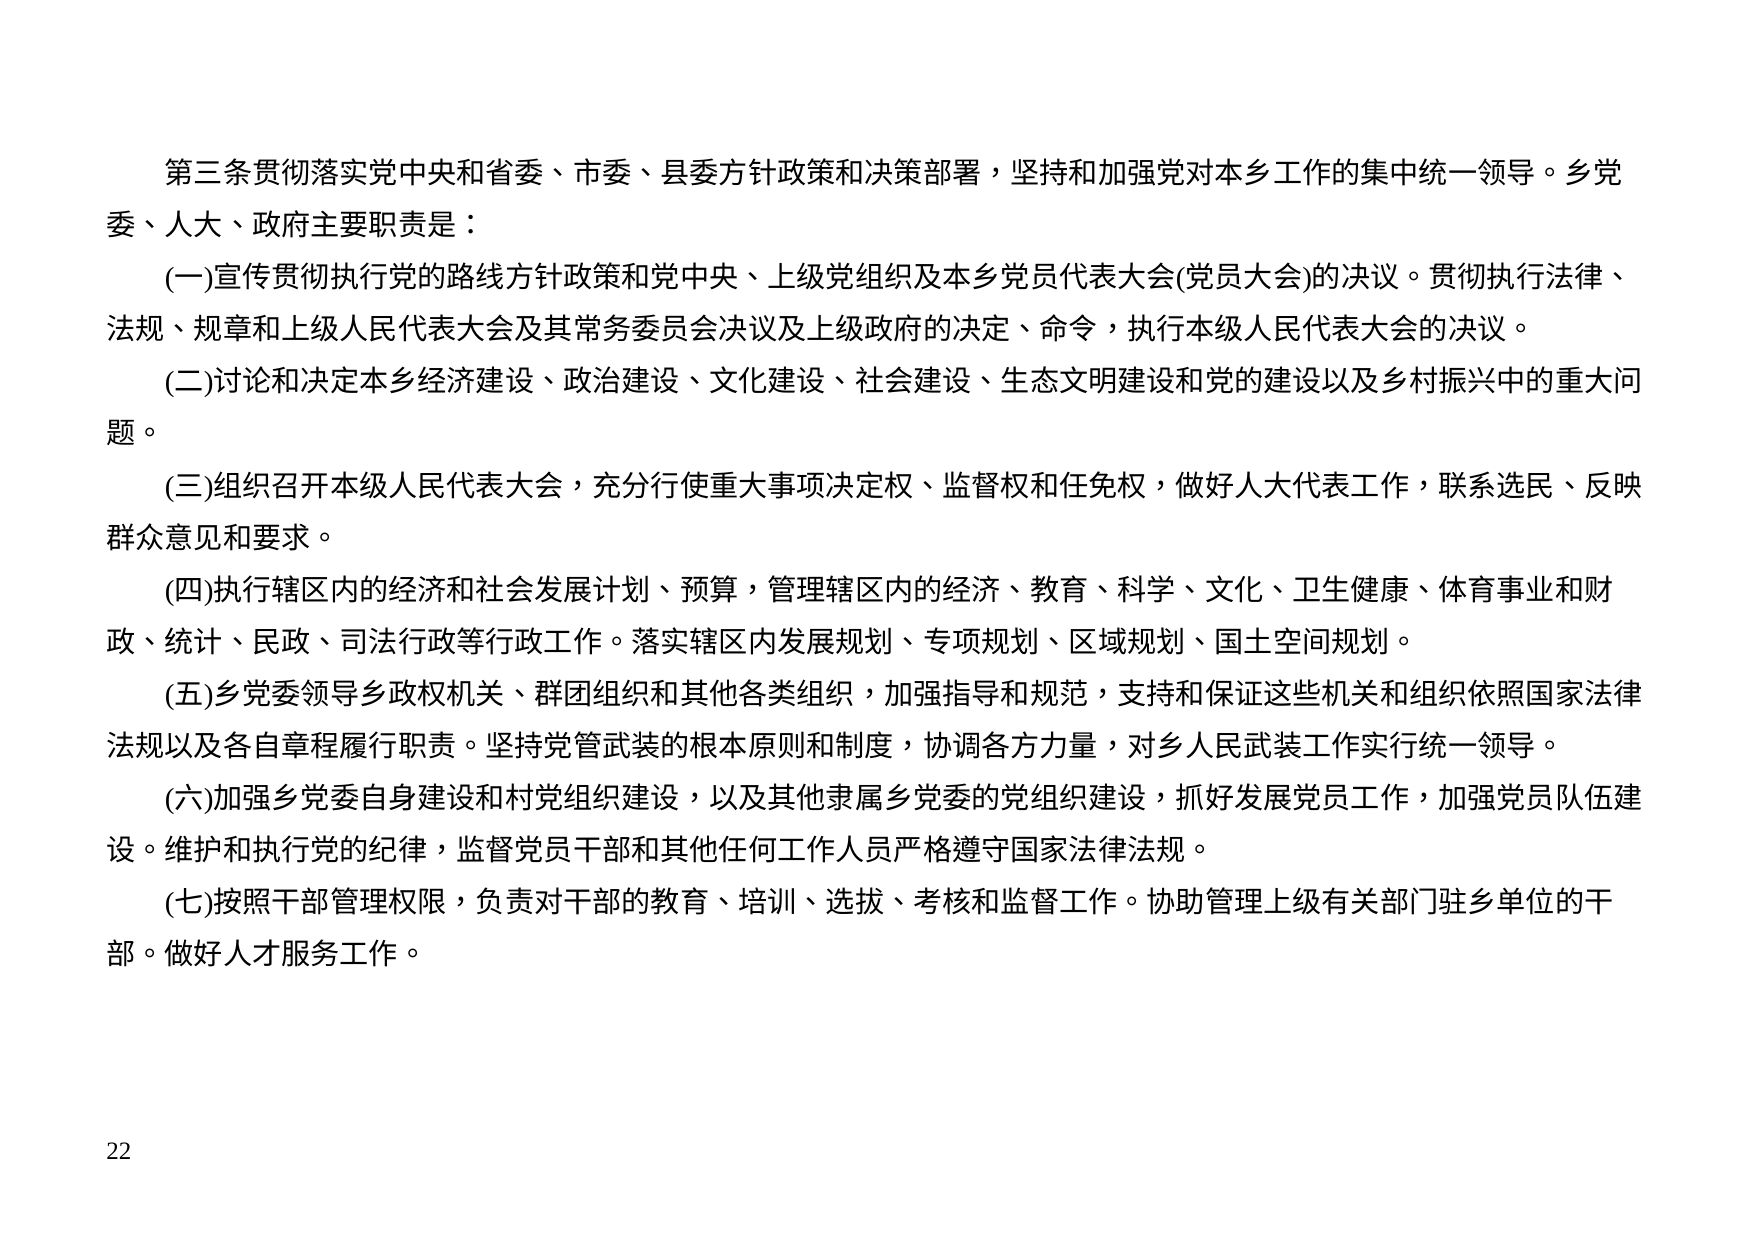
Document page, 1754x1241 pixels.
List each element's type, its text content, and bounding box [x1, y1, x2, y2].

text (四)执行辖区内的经济和社会发展计划、预算，管理辖区内的经济、教育、科学、文化、卫生健康、体育事业和财政、统计、民政、司法行政等行政工作。落实辖区内发展规划、专项规划、区域规划、国土空间规划。 [106, 558, 1648, 663]
text (五)乡党委领导乡政权机关、群团组织和其他各类组织，加强指导和规范，支持和保证这些机关和组织依照国家法律法规以及各自章程履行职责。坚持党管武装的根本原则和制度，协调各方力量，对乡人民武装工作实行统一领导。 [106, 663, 1648, 767]
text (六)加强乡党委自身建设和村党组织建设，以及其他隶属乡党委的党组织建设，抓好发展党员工作，加强党员队伍建设。维护和执行党的纪律，监督党员干部和其他任何工作人员严格遵守国家法律法规。 [106, 767, 1648, 871]
text 第三条贯彻落实党中央和省委、市委、县委方针政策和决策部署，坚持和加强党对本乡工作的集中统一领导。乡党委、人大、政府主要职责是： [106, 142, 1648, 246]
text (七)按照干部管理权限，负责对干部的教育、培训、选拔、考核和监督工作。协助管理上级有关部门驻乡单位的干部。做好人才服务工作。 [106, 871, 1648, 975]
text (二)讨论和决定本乡经济建设、政治建设、文化建设、社会建设、生态文明建设和党的建设以及乡村振兴中的重大问题。 [106, 350, 1648, 454]
text (一)宣传贯彻执行党的路线方针政策和党中央、上级党组织及本乡党员代表大会(党员大会)的决议。贯彻执行法律、法规、规章和上级人民代表大会及其常务委员会决议及上级政府的决定、命令，执行本级人民代表大会的决议。 [106, 246, 1648, 350]
text (三)组织召开本级人民代表大会，充分行使重大事项决定权、监督权和任免权，做好人大代表工作，联系选民、反映群众意见和要求。 [106, 454, 1648, 558]
